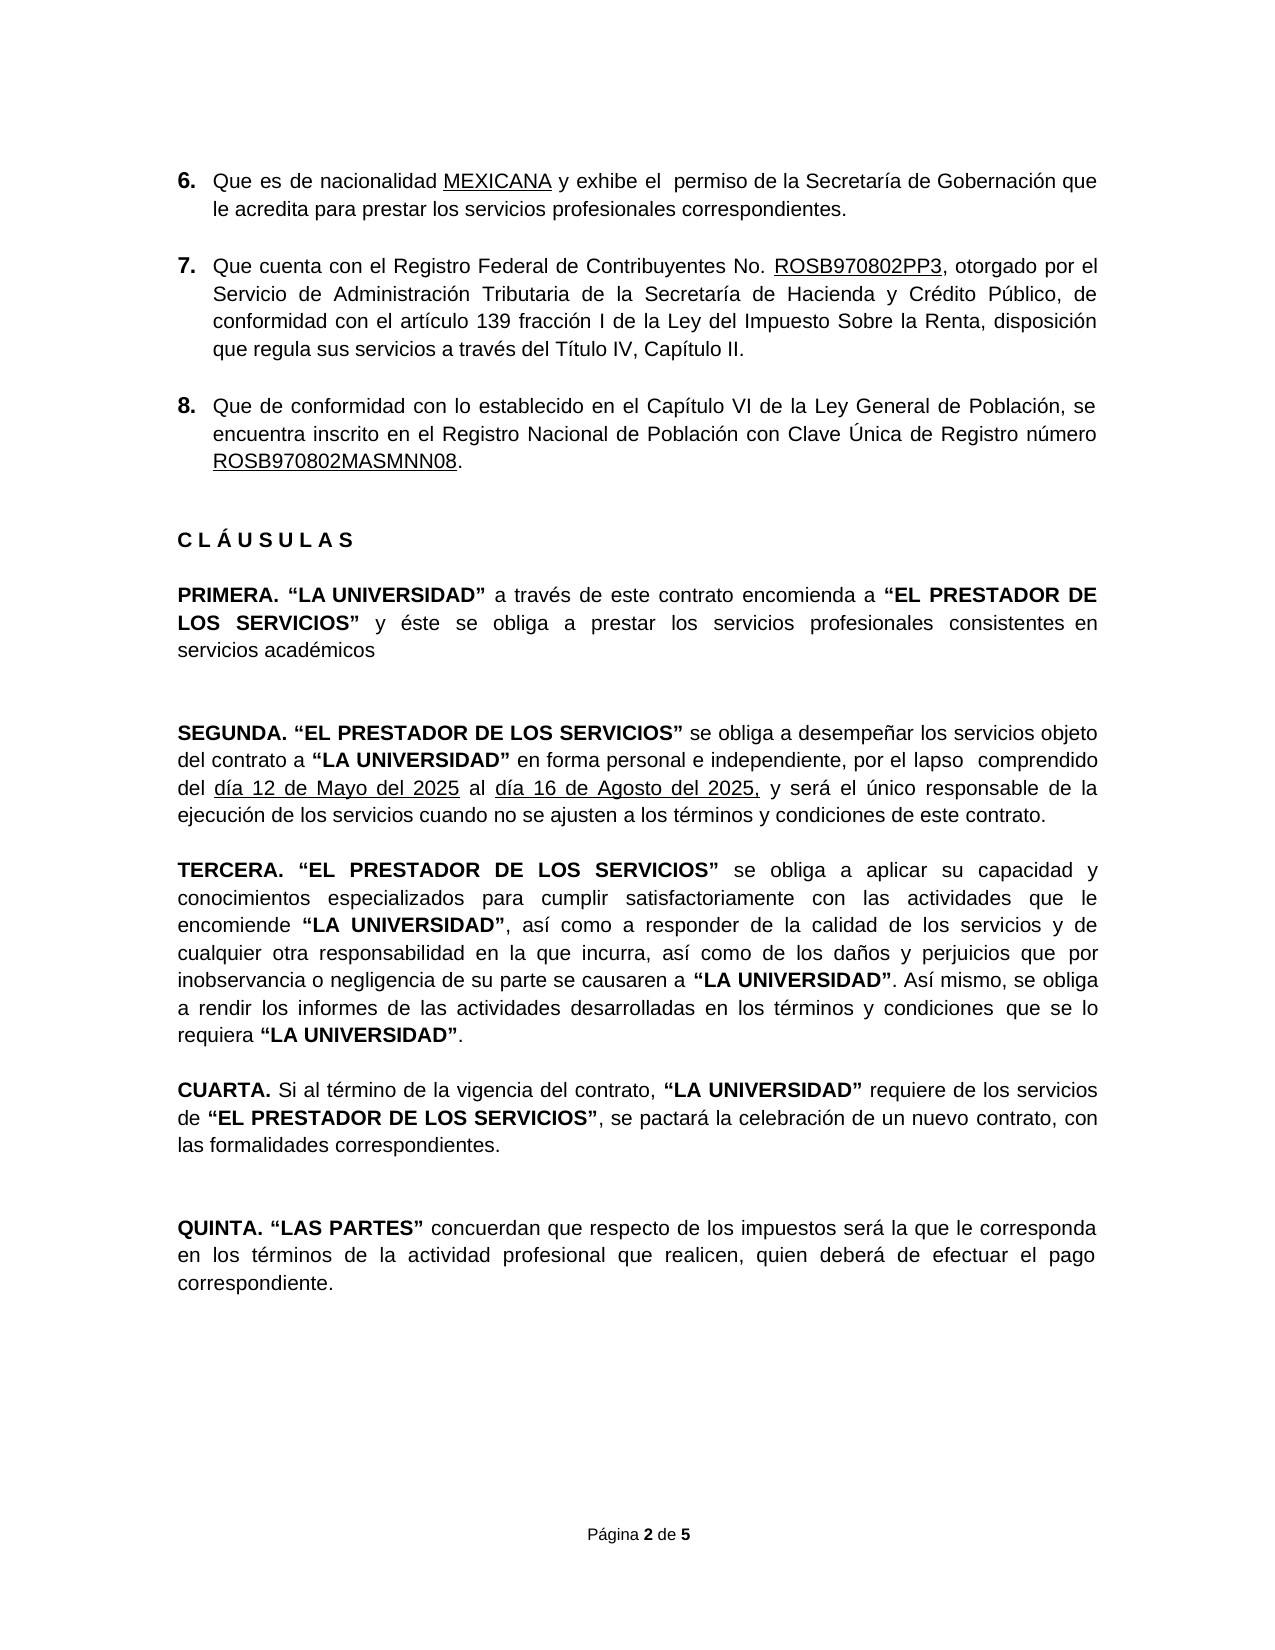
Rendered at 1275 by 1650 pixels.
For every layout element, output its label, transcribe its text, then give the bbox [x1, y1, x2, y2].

text SEGUNDA. “EL PRESTADOR DE LOS SERVICIOS” se obliga a desempeñar los servicios objeto del contrato a “LA UNIVERSIDAD” en forma personal e independiente, por el lapso comprendido del día 12 de Mayo del 2025 al día 16 de Agosto del 2025, y será el único responsable de la ejecución de los servicios cuando no se ajusten a los términos y condiciones de este contrato. [177, 721, 1098, 827]
list Que es de nacionalidad MEXICANA y exhibe el permiso de la Secretaría de Gobernación que le acredita para prestar los servicios profesionales correspondientes. [177, 167, 1098, 221]
text TERCERA. “EL PRESTADOR DE LOS SERVICIOS” se obliga a aplicar su capacidad y conocimientos especializados para cumplir satisfactoriamente con las actividades que le encomiende “LA UNIVERSIDAD”, así como a responder de la calidad de los servicios y de cualquier otra responsabilidad en la que incurra, así como de los daños y perjuicios que por inobservancia o negligencia de su parte se causaren a “LA UNIVERSIDAD”. Así mismo, se obliga a rendir los informes de las actividades desarrolladas en los términos y condiciones que se lo requiera “LA UNIVERSIDAD”. [177, 858, 1098, 1047]
subtitle C L Á U S U L A S [177, 528, 1098, 552]
list Que cuenta con el Registro Federal de Contribuyentes No. ROSB970802PP3, otorgado por el Servicio de Administración Tributaria de la Secretaría de Hacienda y Crédito Público, de conformidad con el artículo 139 fracción I de la Ley del Impuesto Sobre la Renta, disposición que regula sus servicios a través del Título IV, Capítulo II. [177, 252, 1098, 361]
list Que de conformidad con lo establecido en el Capítulo VI de la Ley General de Población, se encuentra inscrito en el Registro Nacional de Población con Clave Única de Registro número ROSB970802MASMNN08. [177, 392, 1098, 473]
text CUARTA. Si al término de la vigencia del contrato, “LA UNIVERSIDAD” requiere de los servicios de “EL PRESTADOR DE LOS SERVICIOS”, se pactará la celebración de un nuevo contrato, con las formalidades correspondientes. [177, 1078, 1098, 1157]
text PRIMERA. “LA UNIVERSIDAD” a través de este contrato encomienda a “EL PRESTADOR DE LOS SERVICIOS” y éste se obliga a prestar los servicios profesionales consistentes en servicios académicos [177, 583, 1098, 662]
text QUINTA. “LAS PARTES” concuerdan que respecto de los impuestos será la que le corresponda en los términos de la actividad profesional que realicen, quien deberá de efectuar el pago correspondiente. [177, 1216, 1098, 1295]
